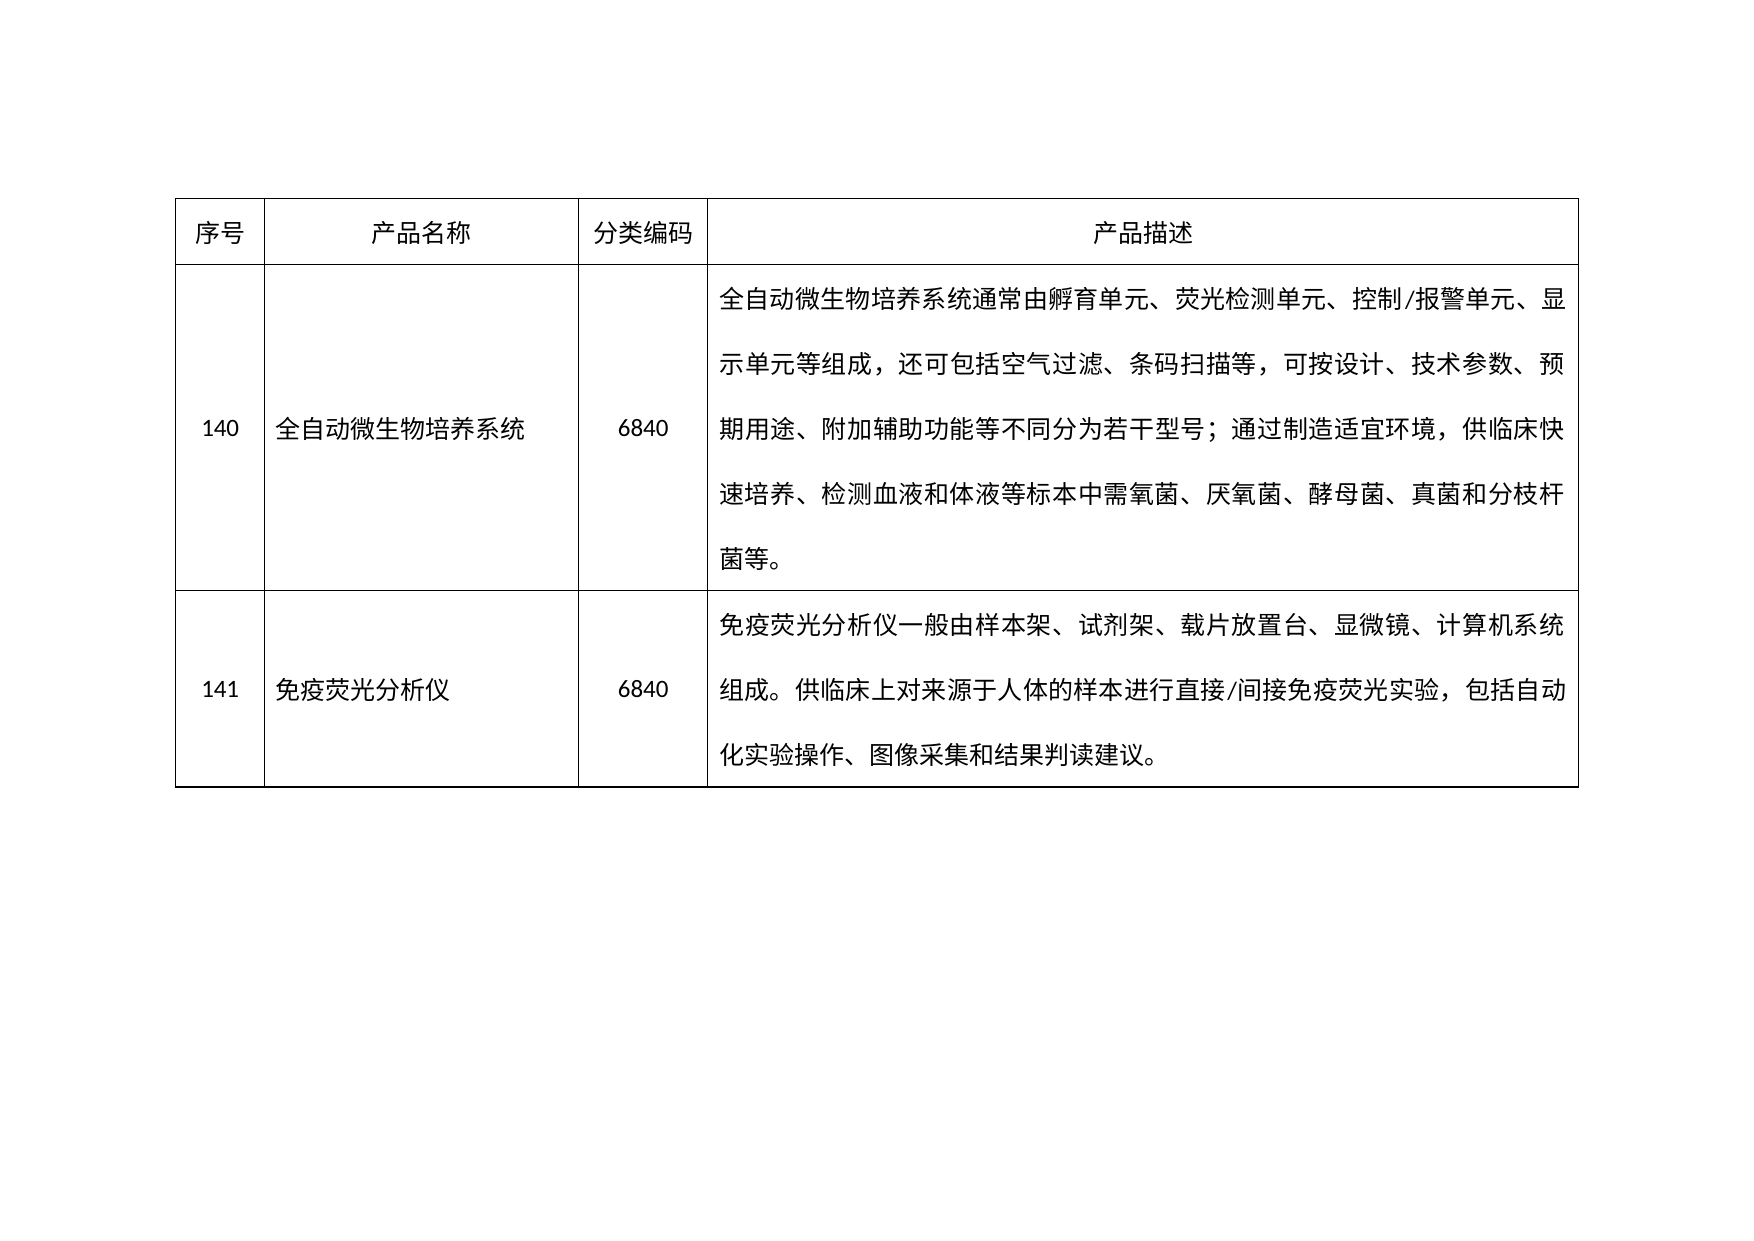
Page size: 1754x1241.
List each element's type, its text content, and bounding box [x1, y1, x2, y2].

table_header 序号 [176, 199, 264, 264]
table_cell 全自动微生物培养系统通常由孵育单元、荧光检测单元、控制/报警单元、显示单元等组成，还可包括空气过滤、条码扫描等，可按设计、技术参数、预期用途、附加辅助功能等不同分为若干型号；通过制造适宜环境，供临床快速培养、检测血液和体液等标本中需氧菌、厌氧菌、酵母菌、真菌和分枝杆菌等。 [708, 265, 1578, 590]
table_cell 免疫荧光分析仪一般由样本架、试剂架、载片放置台、显微镜、计算机系统组成。供临床上对来源于人体的样本进行直接/间接免疫荧光实验，包括自动化实验操作、图像采集和结果判读建议。 [708, 591, 1578, 786]
table_header 分类编码 [579, 199, 707, 264]
table_cell 6840 [579, 591, 707, 786]
table_cell 全自动微生物培养系统 [265, 265, 578, 590]
table_cell 6840 [579, 265, 707, 590]
table_header 产品描述 [708, 199, 1578, 264]
table_cell 免疫荧光分析仪 [265, 591, 578, 786]
table_header 产品名称 [265, 199, 578, 264]
table_cell [176, 265, 264, 590]
table_cell [176, 591, 264, 786]
